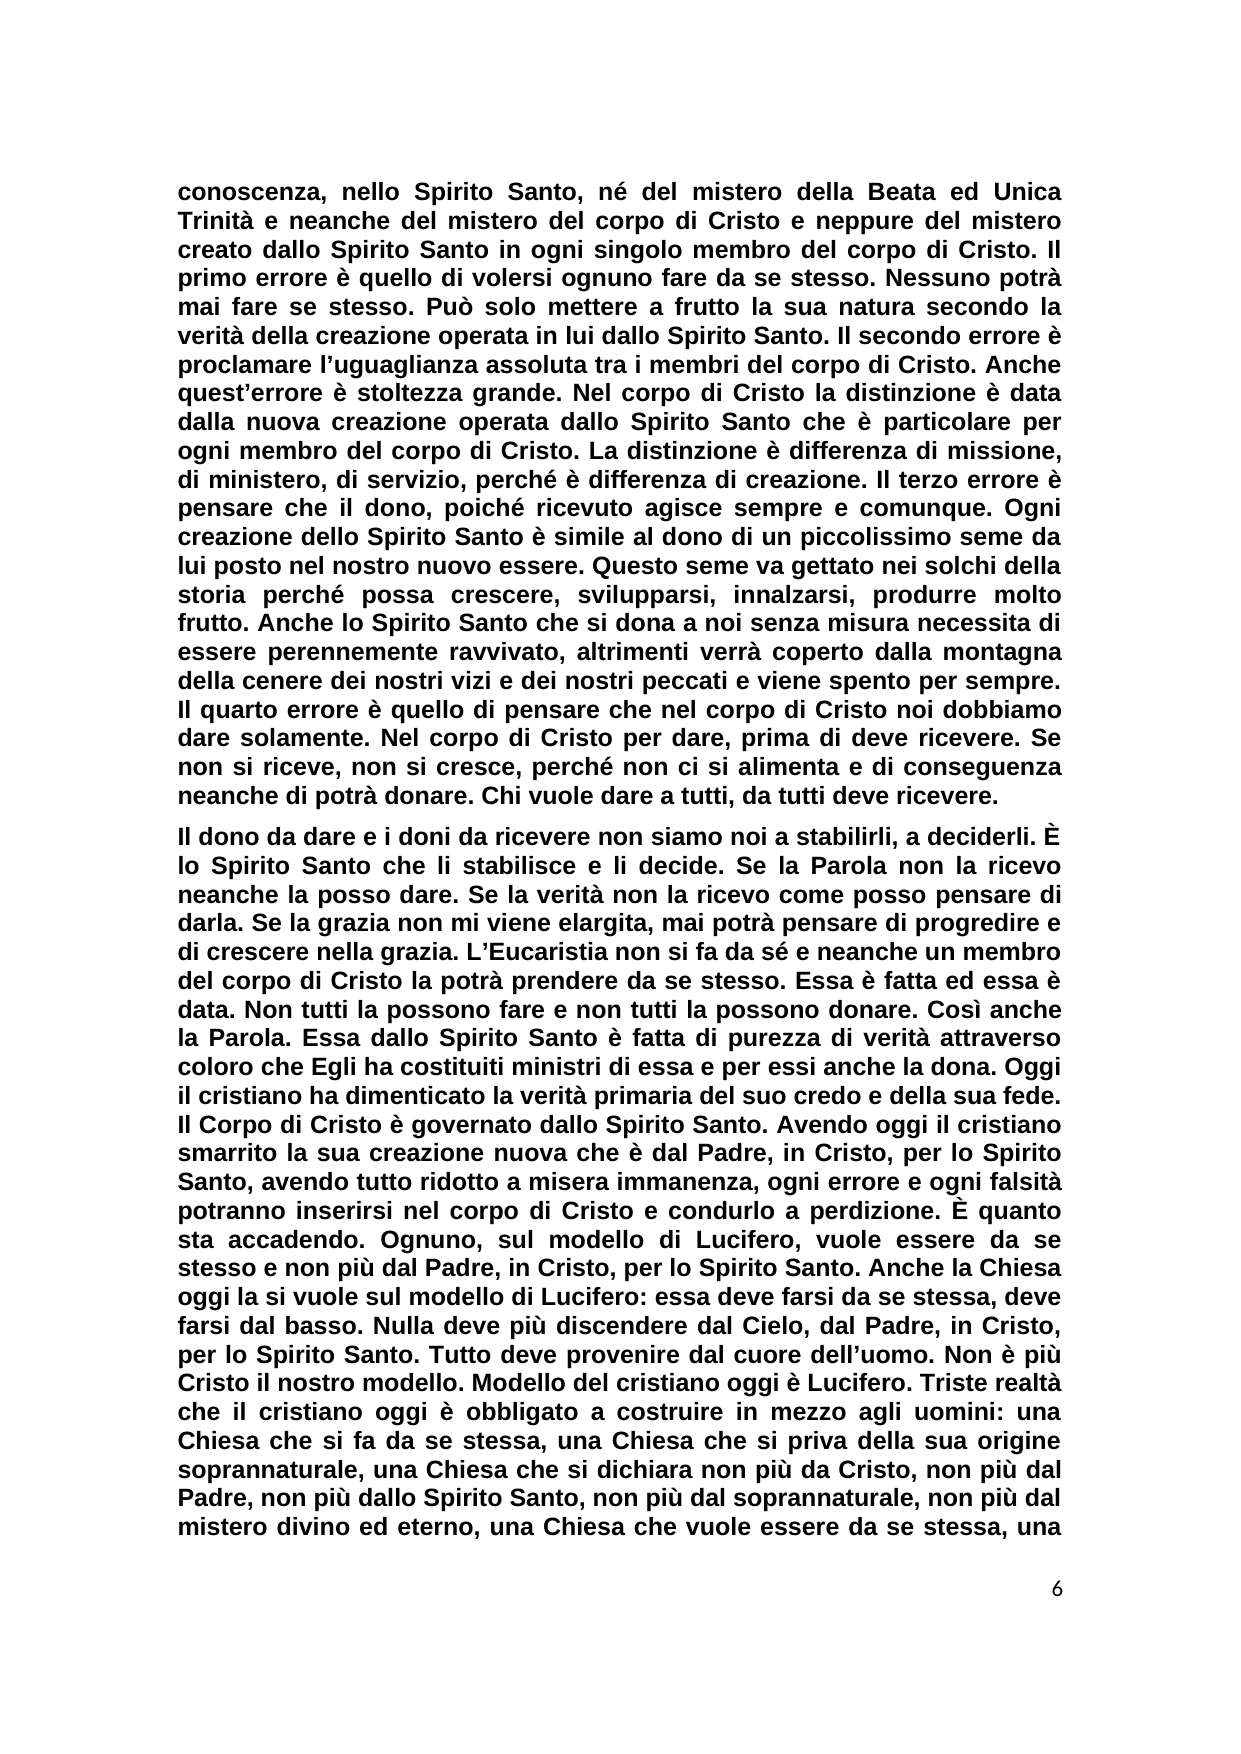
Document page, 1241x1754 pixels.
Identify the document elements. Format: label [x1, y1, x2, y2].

text [177, 822, 1063, 1541]
text [177, 177, 1063, 810]
